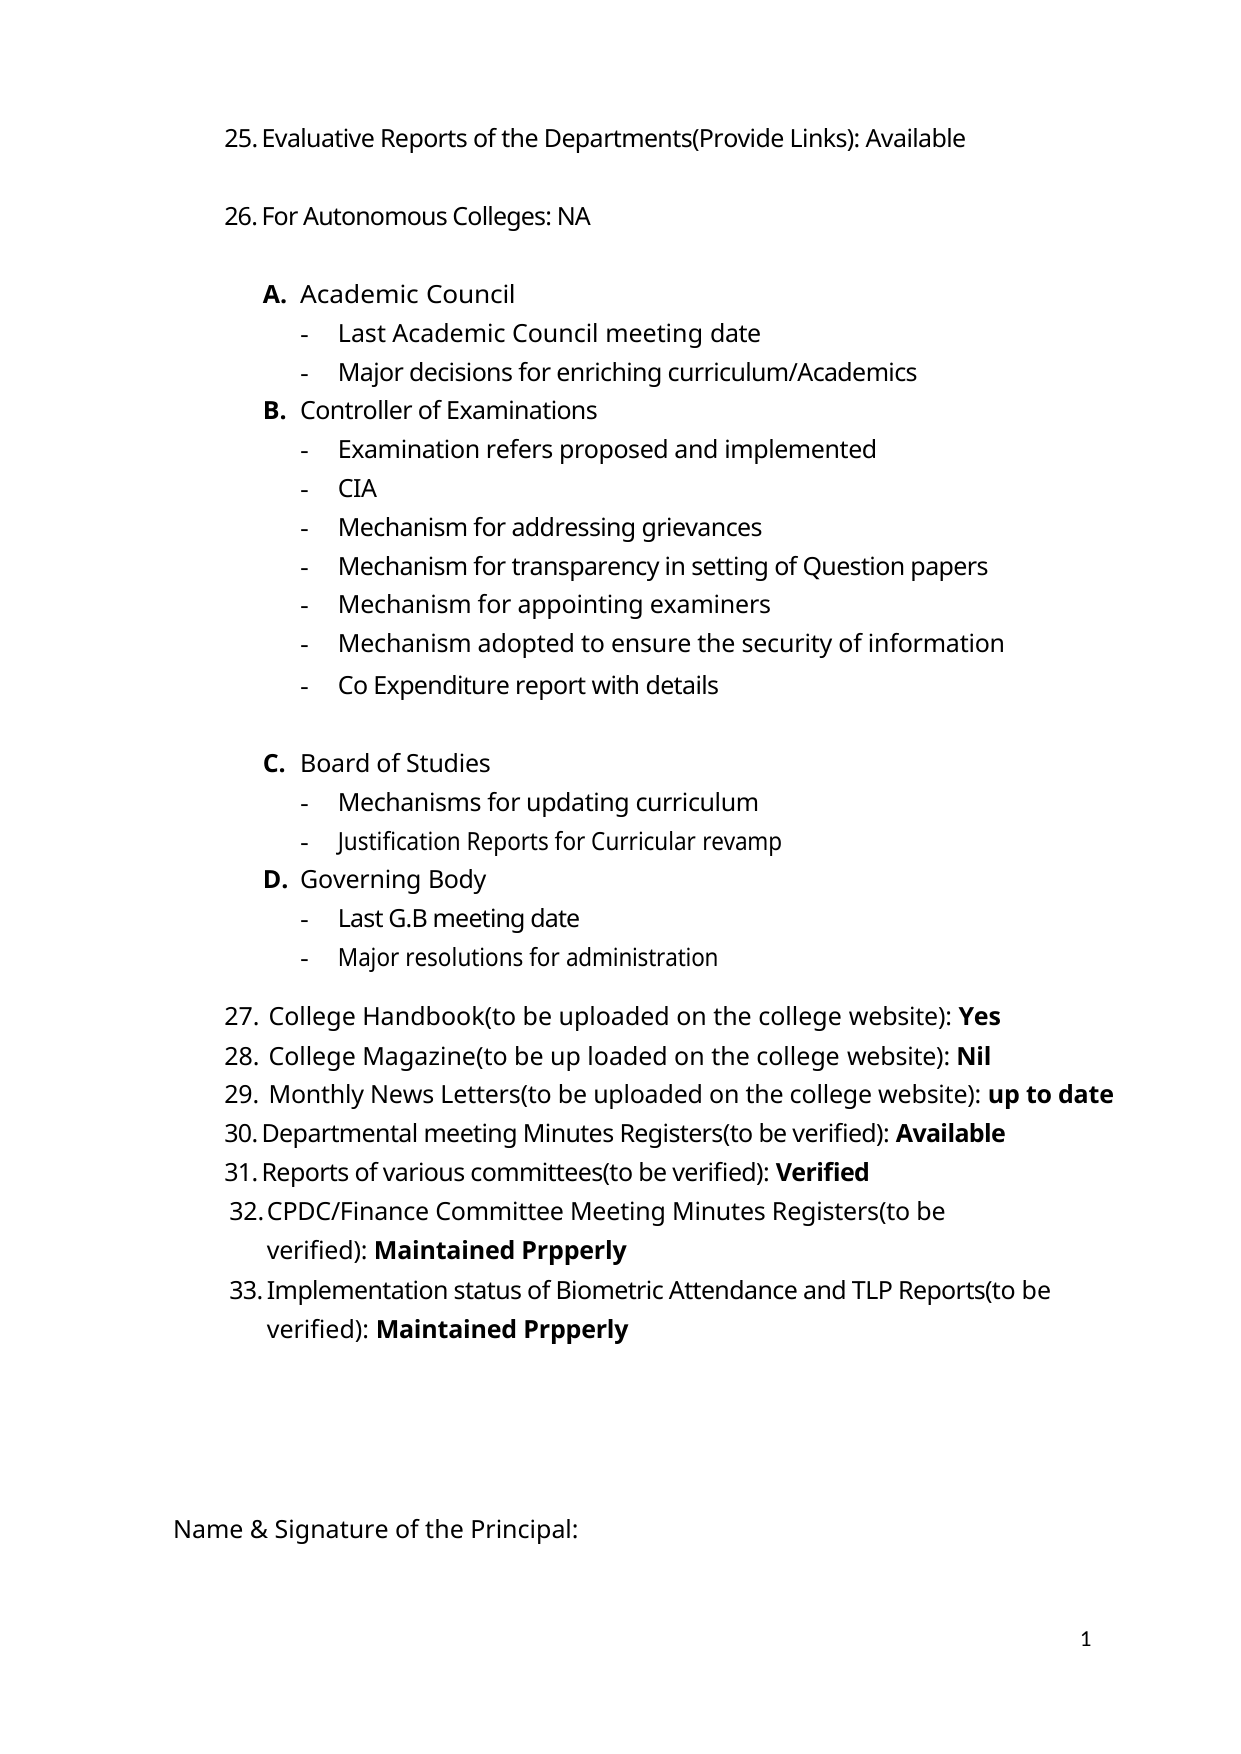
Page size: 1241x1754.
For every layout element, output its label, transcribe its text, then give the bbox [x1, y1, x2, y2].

list Implementation status of Biometric Attendance and TLP Reports(to be verified): Maintained Prpperly [229, 1273, 1074, 1346]
list Mechanisms for updating curriculum [300, 784, 1188, 818]
text Name & Signature of the Principal: [173, 1512, 1074, 1546]
list Last Academic Council meeting date [300, 315, 1188, 349]
list Monthly News Letters(to be uploaded on the college website): up to date [224, 1077, 1188, 1111]
list Governing Body [263, 862, 1188, 896]
list For Autonomous Colleges: NA [224, 199, 1188, 233]
list Departmental meeting Minutes Registers(to be verified): Available [224, 1116, 1188, 1150]
list Last G.B meeting date [300, 901, 1188, 935]
list Major resolutions for administration [300, 939, 1188, 973]
list Justification Reports for Curricular revamp [300, 823, 1188, 857]
list Reports of various committees(to be verified): Verified [224, 1155, 1188, 1189]
list CPDC/Finance Committee Meeting Minutes Registers(to be verified): Maintained Prpperly [229, 1194, 988, 1267]
list Mechanism for transparency in setting of Question papers [300, 548, 1188, 582]
list Major decisions for enriching curriculum/Academics [300, 354, 1188, 388]
list Examination refers proposed and implemented [300, 432, 1188, 466]
list Mechanism for appointing examiners [300, 587, 1188, 621]
list Mechanism adopted to ensure the security of information [300, 626, 1188, 660]
list Mechanism for addressing grievances [300, 510, 1188, 544]
list Board of Studies [263, 745, 1188, 779]
list Co Expenditure report with details [300, 668, 1188, 702]
list CIA [300, 471, 1188, 505]
list Evaluative Reports of the Departments(Provide Links): Available [224, 121, 1188, 155]
list College Magazine(to be up loaded on the college website): Nil [224, 1038, 1188, 1072]
list College Handbook(to be uploaded on the college website): Yes [224, 999, 1188, 1033]
list Academic Council [263, 277, 1188, 311]
list Controller of Examinations [263, 393, 1188, 427]
